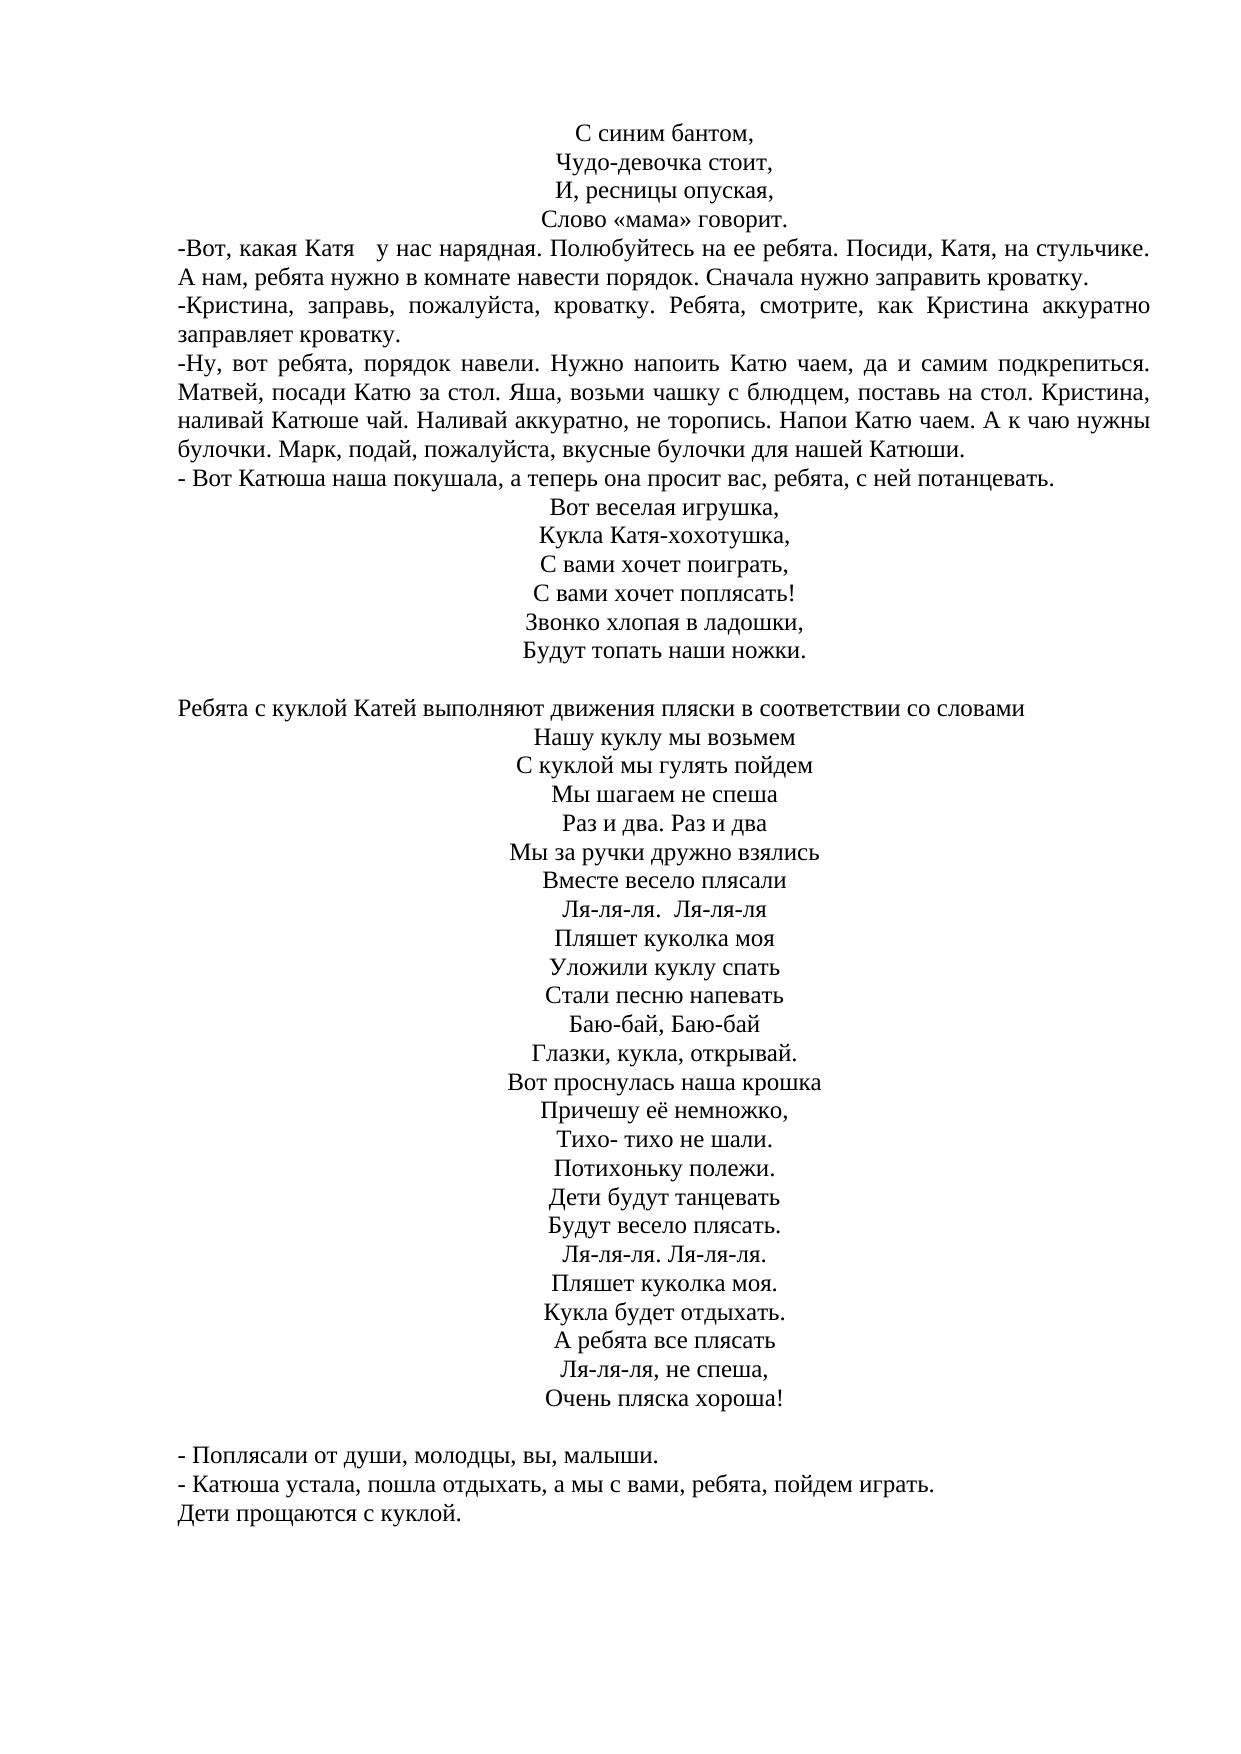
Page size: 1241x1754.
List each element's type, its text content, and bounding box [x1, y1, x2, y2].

text С синим бантом, [177, 118, 1152, 147]
text Раз и два. Раз и два [177, 808, 1152, 837]
text Будут весело плясать. [177, 1211, 1152, 1239]
text Ля-ля-ля. Ля-ля-ля. [177, 1239, 1152, 1268]
text Чудо-девочка стоит, [177, 147, 1152, 176]
text Мы за ручки дружно взялись [177, 837, 1152, 866]
text Ля-ля-ля. Ля-ля-ля [177, 894, 1152, 923]
text А ребята все плясать [177, 1326, 1152, 1354]
text - Катюша устала, пошла отдыхать, а мы с вами, ребята, пойдем играть. [177, 1469, 1152, 1498]
text Уложили куклу спать [177, 952, 1152, 981]
text Причешу её немножко, [177, 1096, 1152, 1124]
text Глазки, кукла, открывай. [177, 1038, 1152, 1067]
text Пляшет куколка моя [177, 923, 1152, 952]
text Вот веселая игрушка, Кукла Катя-хохотушка, С вами хочет поиграть, С вами хочет поплясать! [177, 492, 1152, 607]
text Кукла будет отдыхать. [177, 1297, 1152, 1326]
text -Кристина, заправь, пожалуйста, кроватку. Ребята, смотрите, как Кристина аккуратно заправляет кроватку. [177, 291, 1152, 348]
text Дети будут танцевать [177, 1182, 1152, 1211]
text Ля-ля-ля, не спеша, [177, 1354, 1152, 1383]
text Потихоньку полежи. [177, 1153, 1152, 1182]
text Слово «мама» говорит. [177, 204, 1152, 233]
text Очень пляска хороша! [177, 1383, 1152, 1412]
text - Вот Катюша наша покушала, а теперь она просит вас, ребята, с ней потанцевать. [177, 463, 1152, 492]
text -Ну, вот ребята, порядок навели. Нужно напоить Катю чаем, да и самим подкрепиться. Матвей, посади Катю за стол. Яша, возьми чашку с блюдцем, поставь на стол. Кристина, наливай Катюше чай. Наливай аккуратно, не торопись. Напои Катю чаем. А к чаю нужны булочки. Марк, подай, пожалуйста, вкусные булочки для нашей Катюши. [177, 348, 1152, 463]
text - Поплясали от души, молодцы, вы, малыши. [177, 1441, 1152, 1469]
text Звонко хлопая в ладошки, Будут топать наши ножки. [177, 607, 1152, 664]
text Мы шагаем не спеша [177, 779, 1152, 808]
text И, ресницы опуская, [177, 176, 1152, 204]
text С куклой мы гулять пойдем [177, 751, 1152, 779]
text Вот проснулась наша крошка [177, 1067, 1152, 1096]
text Стали песню напевать [177, 981, 1152, 1009]
text Тихо- тихо не шали. [177, 1124, 1152, 1153]
text Дети прощаются с куклой. [177, 1498, 1152, 1527]
text Пляшет куколка моя. [177, 1268, 1152, 1297]
text Нашу куклу мы возьмем [177, 722, 1152, 751]
text Ребята с куклой Катей выполняют движения пляски в соответствии со словами [177, 693, 1152, 722]
text Вместе весело плясали [177, 866, 1152, 894]
text -Вот, какая Катя у нас нарядная. Полюбуйтесь на ее ребята. Посиди, Катя, на стульчике. А нам, ребята нужно в комнате навести порядок. Сначала нужно заправить кроватку. [177, 233, 1152, 291]
text Баю-бай, Баю-бай [177, 1009, 1152, 1038]
